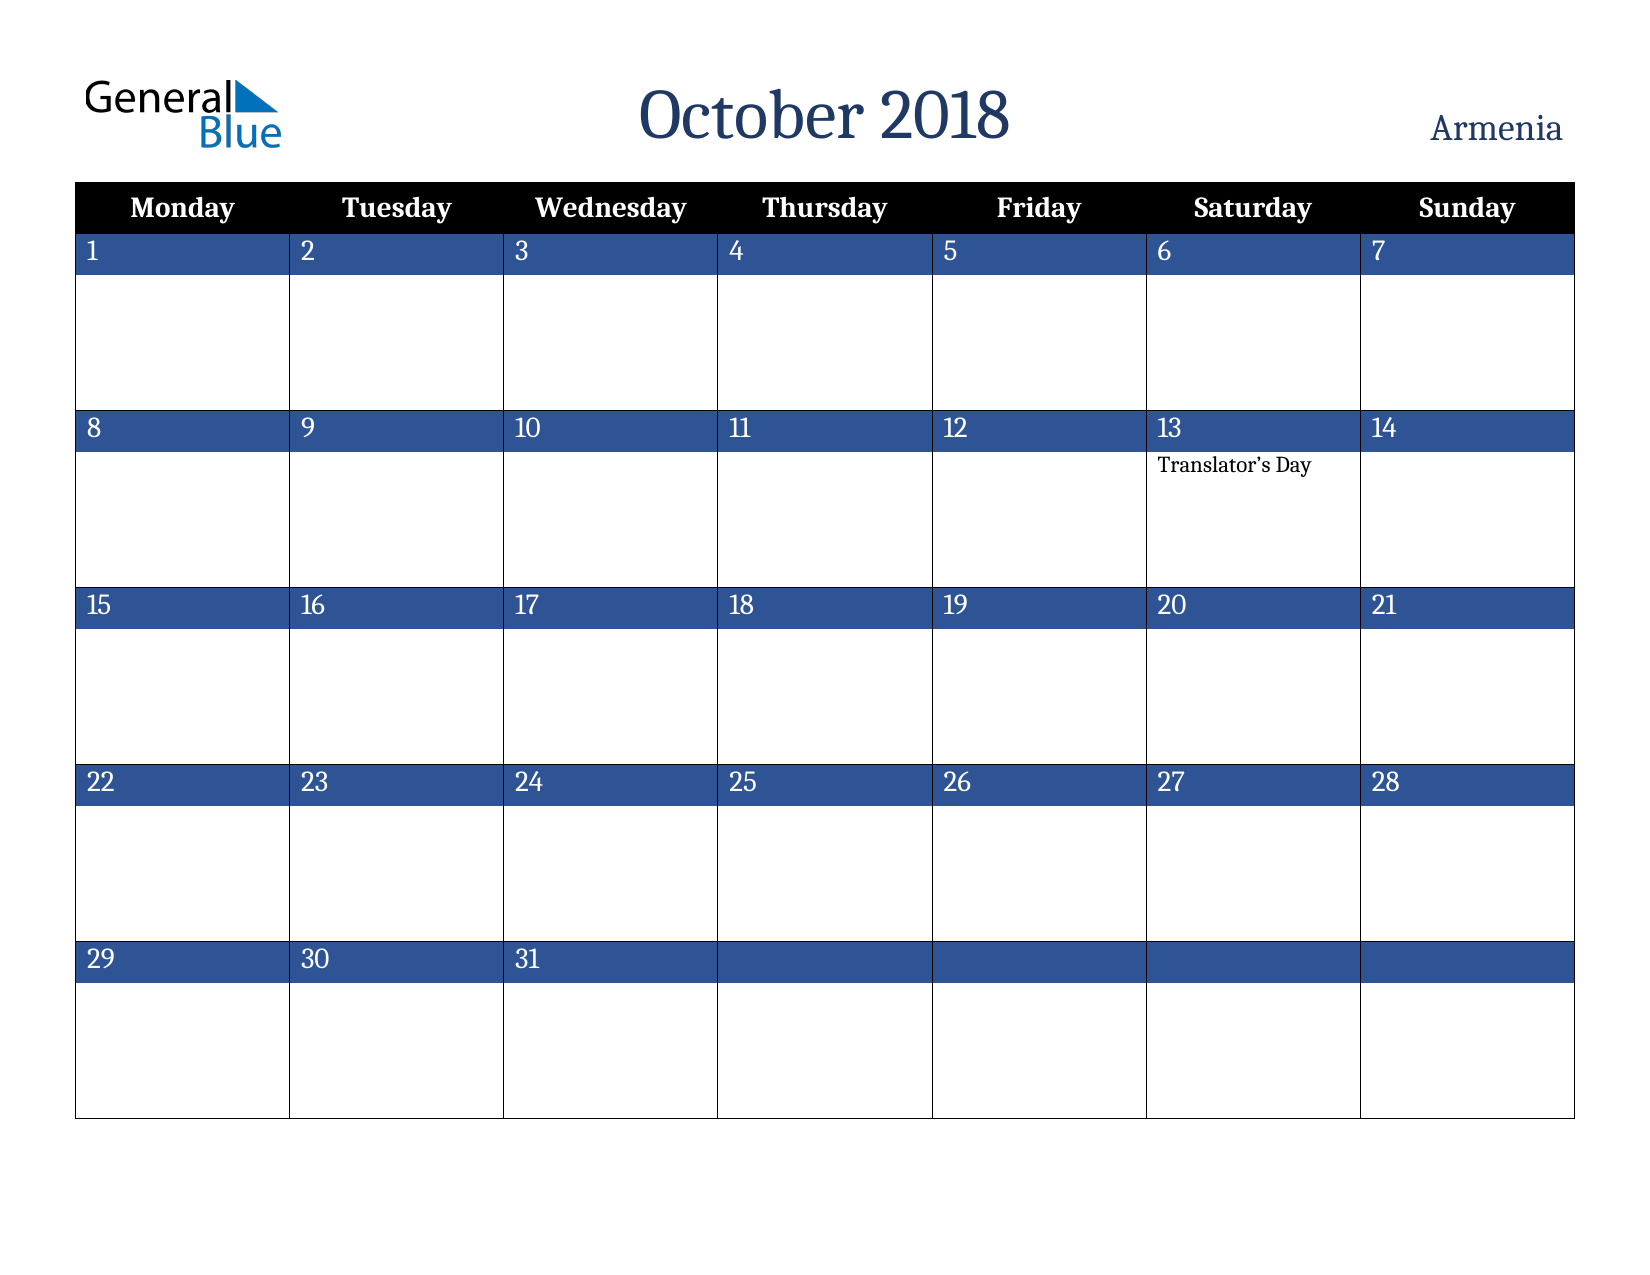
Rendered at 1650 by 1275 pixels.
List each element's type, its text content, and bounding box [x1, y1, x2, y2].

table_cell 31 [504, 942, 717, 983]
table_cell Tuesday [290, 183, 503, 233]
table_cell [718, 806, 932, 941]
table_cell 22 [76, 765, 289, 806]
table_cell 16 [290, 588, 503, 629]
table_cell 30 [290, 942, 503, 983]
table_cell [933, 806, 1146, 941]
table_cell 8 [76, 411, 289, 452]
table_cell Translator’s Day [1147, 452, 1360, 587]
table_cell [76, 275, 289, 410]
table_header Armenia [1146, 75, 1574, 182]
table_cell 21 [1361, 588, 1574, 629]
table_cell 13 [1147, 411, 1360, 452]
table_cell 25 [718, 765, 932, 806]
picture [86, 80, 281, 148]
table_cell 29 [76, 942, 289, 983]
table_cell [1147, 275, 1360, 410]
table_cell 26 [933, 765, 1146, 806]
table_cell [718, 942, 932, 983]
table_cell [718, 275, 932, 410]
table_cell [718, 629, 932, 764]
table_cell 17 [504, 588, 717, 629]
table_cell 2 [290, 234, 503, 275]
table_cell Monday [76, 183, 289, 233]
table_cell 12 [933, 411, 1146, 452]
table_cell [504, 452, 717, 587]
table_cell [76, 806, 289, 941]
table_cell [1147, 942, 1360, 983]
table_cell 5 [933, 234, 1146, 275]
table_cell [504, 275, 717, 410]
table_cell [933, 942, 1146, 983]
table_cell [290, 629, 503, 764]
table_cell [290, 806, 503, 941]
table_cell [1147, 629, 1360, 764]
table_cell [1361, 983, 1574, 1118]
table_cell 28 [1361, 765, 1574, 806]
table_cell 9 [290, 411, 503, 452]
table_cell [933, 983, 1146, 1118]
table_cell [504, 983, 717, 1118]
table_cell [504, 629, 717, 764]
table_cell Saturday [1147, 183, 1360, 233]
table_cell [718, 452, 932, 587]
table_cell [933, 629, 1146, 764]
table_cell 24 [504, 765, 717, 806]
table_cell [1147, 806, 1360, 941]
table_cell 18 [718, 588, 932, 629]
table_header October 2018 [504, 75, 1146, 182]
table_cell [290, 275, 503, 410]
table_cell [1361, 629, 1574, 764]
table_cell 4 [718, 234, 932, 275]
table_cell [718, 983, 932, 1118]
table_cell [290, 983, 503, 1118]
table_cell Sunday [1361, 183, 1574, 233]
table_cell 15 [76, 588, 289, 629]
table_cell 11 [718, 411, 932, 452]
table_cell 23 [290, 765, 503, 806]
table_cell [76, 629, 289, 764]
table_cell [290, 452, 503, 587]
table_cell Friday [933, 183, 1146, 233]
table_cell [1147, 983, 1360, 1118]
table_cell 3 [504, 234, 717, 275]
table_cell [1361, 806, 1574, 941]
table_cell 27 [1147, 765, 1360, 806]
table_cell [933, 275, 1146, 410]
table_cell 10 [504, 411, 717, 452]
table_cell [76, 983, 289, 1118]
table_cell [504, 806, 717, 941]
table_cell 1 [76, 234, 289, 275]
table_cell Thursday [718, 183, 932, 233]
table_cell 20 [1147, 588, 1360, 629]
table_cell [1361, 452, 1574, 587]
table_cell 14 [1361, 411, 1574, 452]
table_cell [1361, 942, 1574, 983]
table_cell Wednesday [504, 183, 717, 233]
table_cell [76, 452, 289, 587]
table_cell 6 [1147, 234, 1360, 275]
table_cell 19 [933, 588, 1146, 629]
table_header [76, 75, 503, 182]
table_cell 7 [1361, 234, 1574, 275]
table_cell [933, 452, 1146, 587]
table_cell [1361, 275, 1574, 410]
